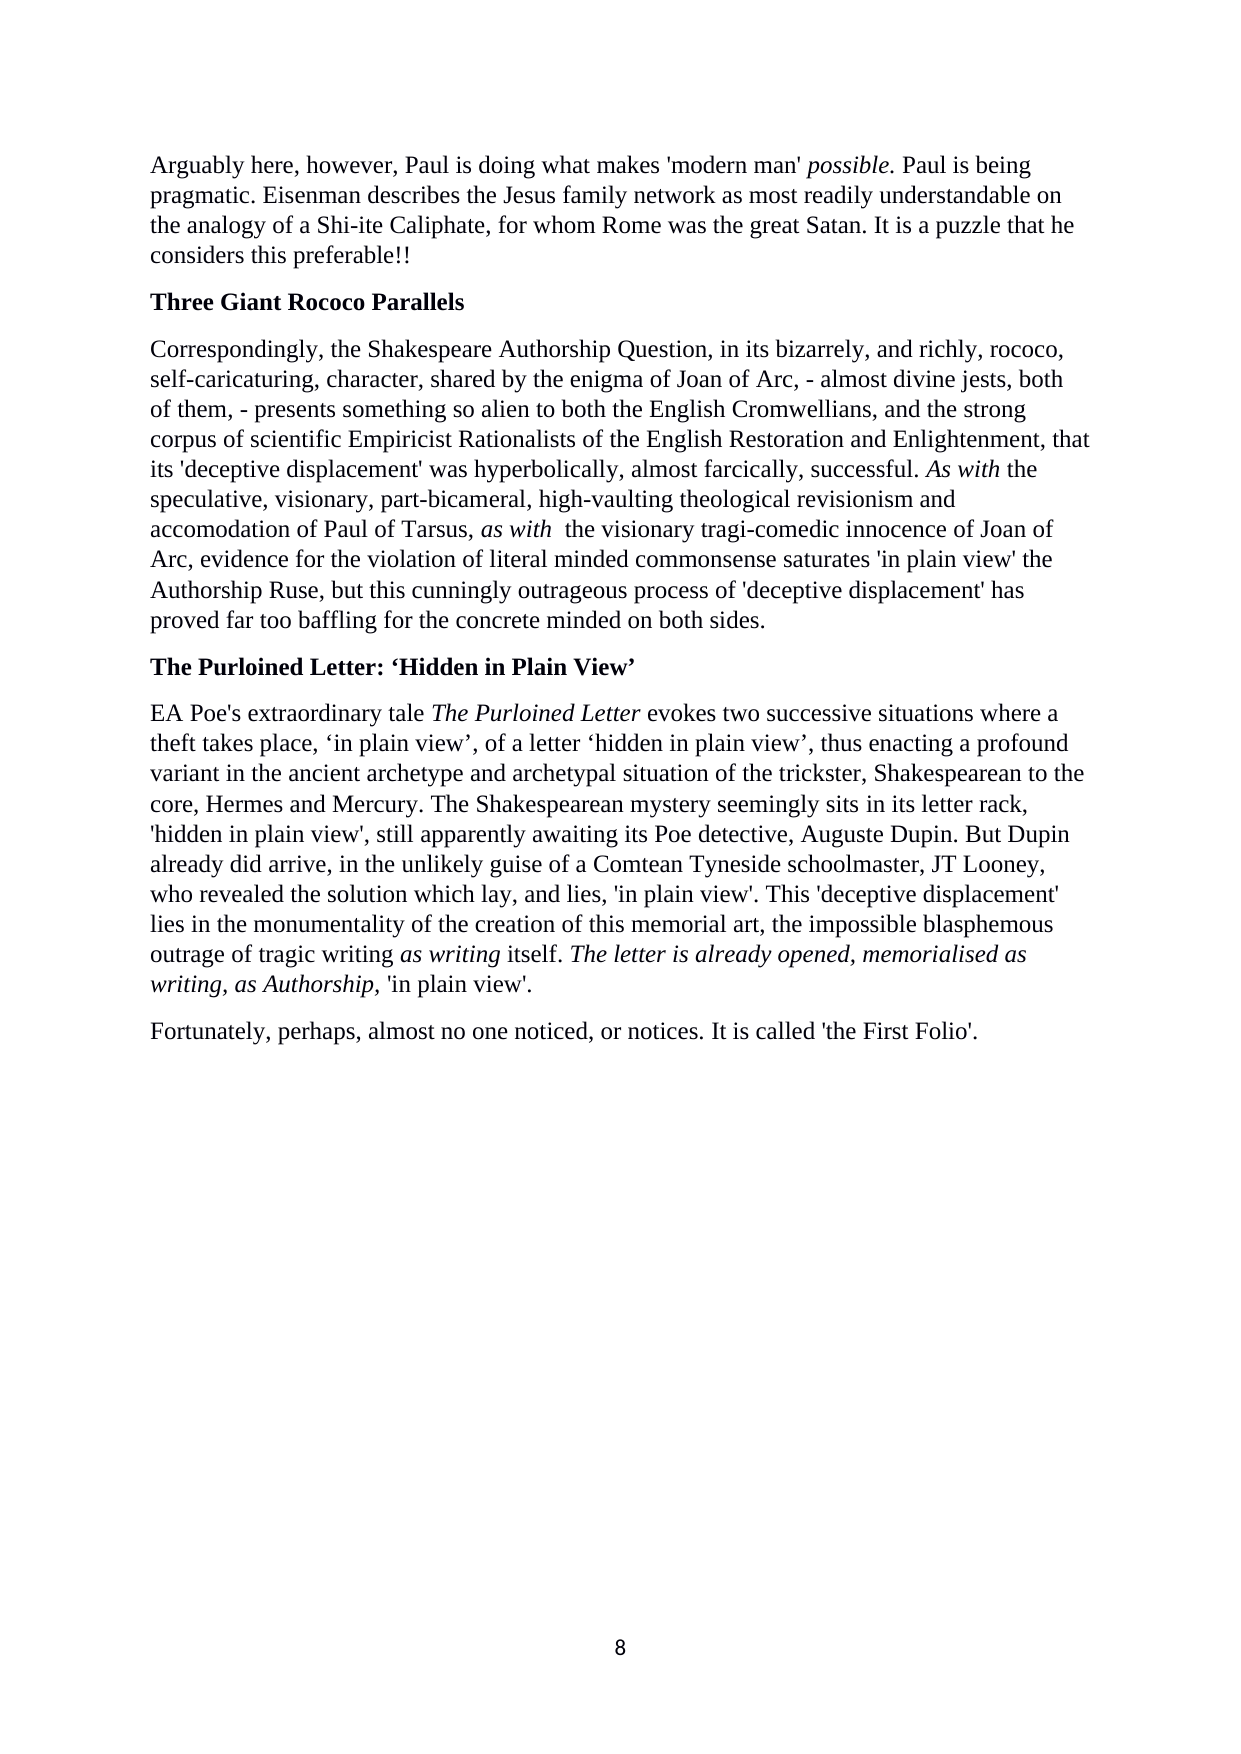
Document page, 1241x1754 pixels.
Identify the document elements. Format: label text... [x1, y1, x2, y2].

text Fortunately, perhaps, almost no one noticed, or notices. It is called 'the First Folio'. [150, 1016, 1090, 1045]
text Correspondingly, the Shakespeare Authorship Question, in its bizarrely, and richly, rococo, self-caricaturing, character, shared by the enigma of Joan of Arc, - almost divine jests, both of them, - presents something so alien to both the English Cromwellians, and the strong corpus of scientific Empiricist Rationalists of the English Restoration and Enlightenment, that its 'deceptive displacement' was hyperbolically, almost farcically, successful. As with the speculative, visionary, part-bicameral, high-vaulting theological revisionism and accomodation of Paul of Tarsus, as with the visionary tragi-comedic innocence of Joan of Arc, evidence for the violation of literal minded commonsense saturates 'in plain view' the Authorship Ruse, but this cunningly outrageous process of 'deceptive displacement' has proved far too baffling for the concrete minded on both sides. [150, 334, 1090, 633]
text Arguably here, however, Paul is doing what makes 'modern man' possible. Paul is being pragmatic. Eisenman describes the Jesus family network as most readily understandable on the analogy of a Shi-ite Caliphate, for whom Rome was the great Satan. It is a puzzle that he considers this preferable!! [150, 150, 1090, 269]
text EA Poe's extraordinary tale The Purloined Letter evokes two successive situations where a theft takes place, ‘in plain view’, of a letter ‘hidden in plain view’, thus enacting a profound variant in the ancient archetype and archetypal situation of the trickster, Shakespearean to the core, Hermes and Mercury. The Shakespearean mystery seemingly sits in its letter rack, 'hidden in plain view', still apparently awaiting its Poe detective, Auguste Dupin. But Dupin already did arrive, in the unlikely guise of a Comtean Tyneside schoolmaster, JT Looney, who revealed the solution which lay, and lies, 'in plain view'. This 'deceptive displacement' lies in the monumentality of the creation of this memorial art, the impossible blasphemous outrage of tragic writing as writing itself. The letter is already opened, memorialised as writing, as Authorship, 'in plain view'. [150, 698, 1090, 998]
text Three Giant Rococo Parallels [150, 287, 1090, 316]
text The Purloined Letter: ‘Hidden in Plain View’ [150, 652, 1090, 680]
